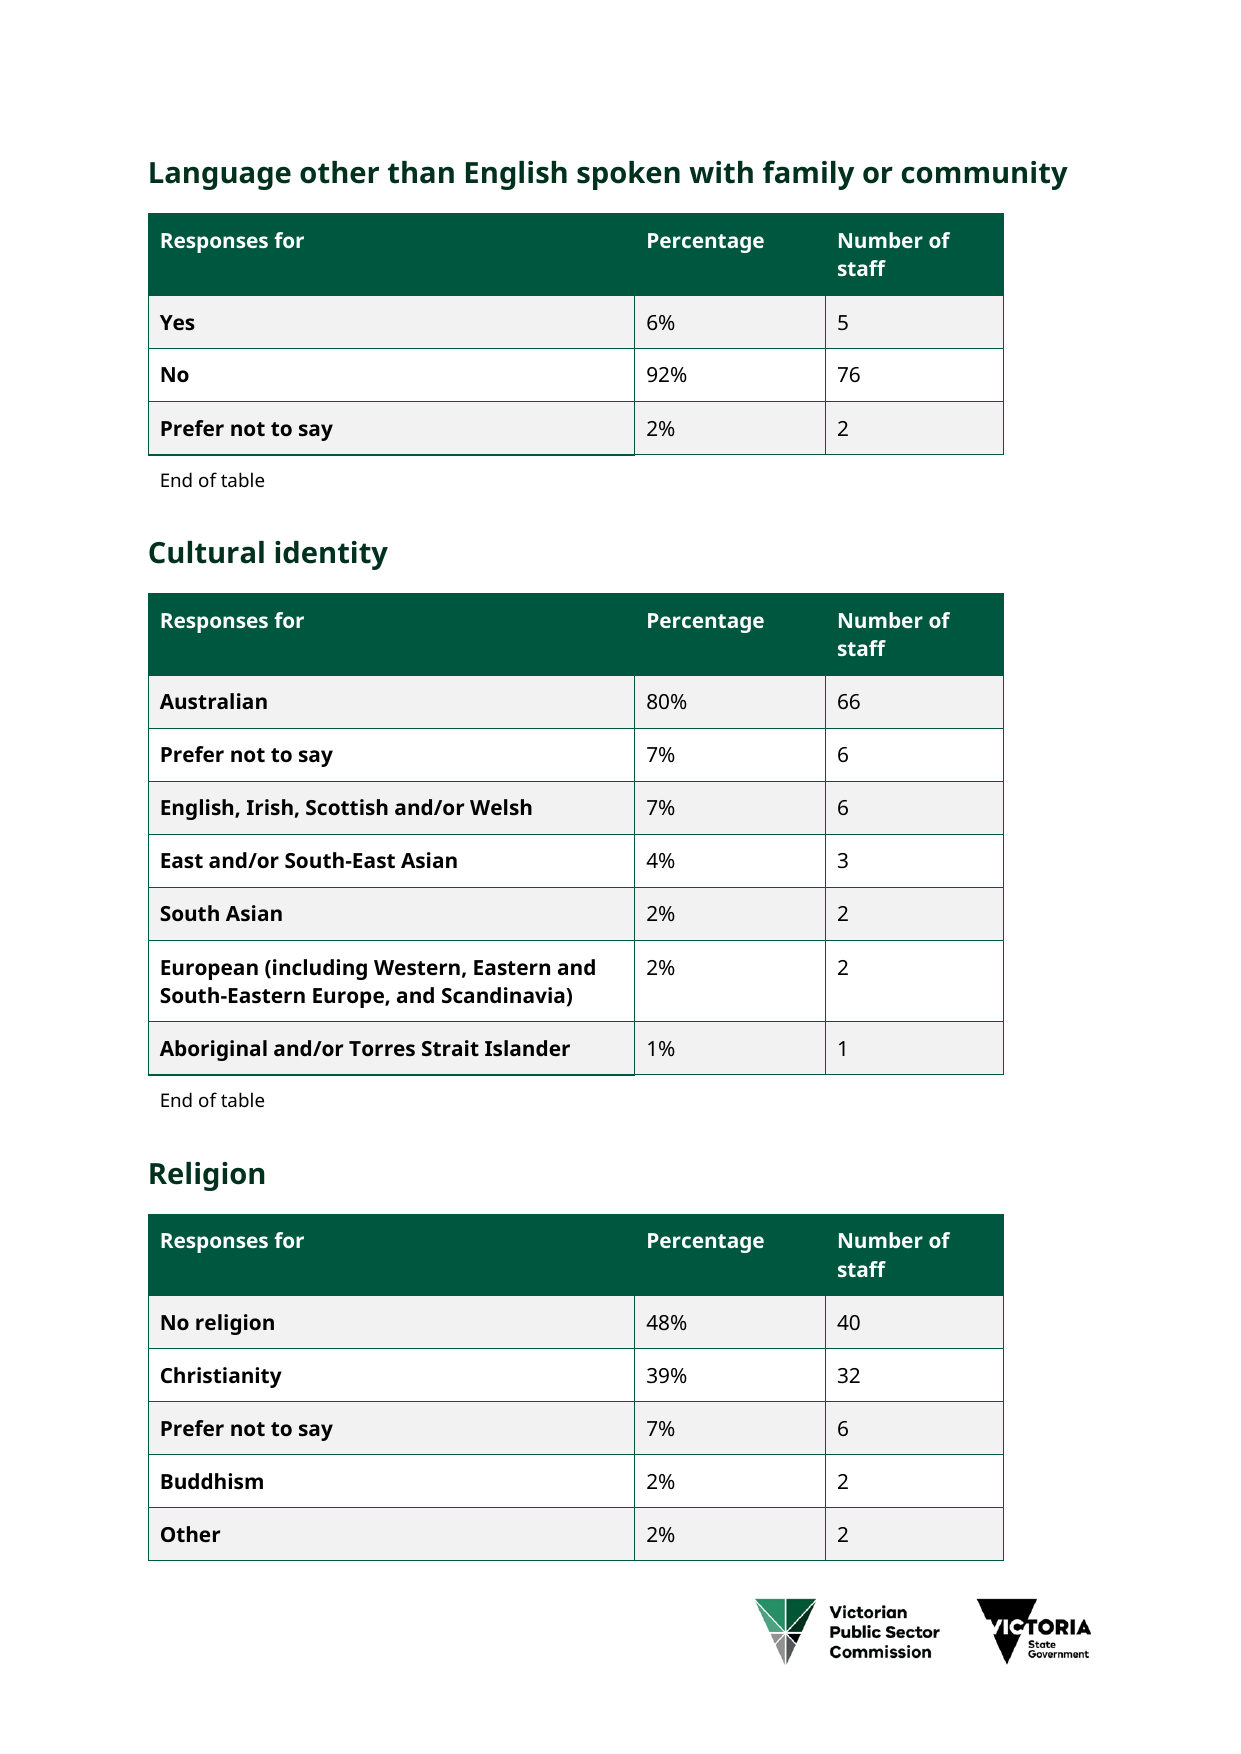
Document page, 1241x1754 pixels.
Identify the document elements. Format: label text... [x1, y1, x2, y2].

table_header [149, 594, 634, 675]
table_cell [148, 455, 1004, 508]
subtitle Religion [148, 1153, 1092, 1193]
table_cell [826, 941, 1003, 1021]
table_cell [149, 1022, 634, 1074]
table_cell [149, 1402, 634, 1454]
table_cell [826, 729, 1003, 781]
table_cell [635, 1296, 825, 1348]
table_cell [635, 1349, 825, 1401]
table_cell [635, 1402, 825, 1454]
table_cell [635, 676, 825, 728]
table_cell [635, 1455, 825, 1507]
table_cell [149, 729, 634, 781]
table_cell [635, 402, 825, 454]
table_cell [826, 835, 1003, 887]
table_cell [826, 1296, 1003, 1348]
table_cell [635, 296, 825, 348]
subtitle Cultural identity [148, 533, 1092, 572]
picture [754, 1598, 1093, 1666]
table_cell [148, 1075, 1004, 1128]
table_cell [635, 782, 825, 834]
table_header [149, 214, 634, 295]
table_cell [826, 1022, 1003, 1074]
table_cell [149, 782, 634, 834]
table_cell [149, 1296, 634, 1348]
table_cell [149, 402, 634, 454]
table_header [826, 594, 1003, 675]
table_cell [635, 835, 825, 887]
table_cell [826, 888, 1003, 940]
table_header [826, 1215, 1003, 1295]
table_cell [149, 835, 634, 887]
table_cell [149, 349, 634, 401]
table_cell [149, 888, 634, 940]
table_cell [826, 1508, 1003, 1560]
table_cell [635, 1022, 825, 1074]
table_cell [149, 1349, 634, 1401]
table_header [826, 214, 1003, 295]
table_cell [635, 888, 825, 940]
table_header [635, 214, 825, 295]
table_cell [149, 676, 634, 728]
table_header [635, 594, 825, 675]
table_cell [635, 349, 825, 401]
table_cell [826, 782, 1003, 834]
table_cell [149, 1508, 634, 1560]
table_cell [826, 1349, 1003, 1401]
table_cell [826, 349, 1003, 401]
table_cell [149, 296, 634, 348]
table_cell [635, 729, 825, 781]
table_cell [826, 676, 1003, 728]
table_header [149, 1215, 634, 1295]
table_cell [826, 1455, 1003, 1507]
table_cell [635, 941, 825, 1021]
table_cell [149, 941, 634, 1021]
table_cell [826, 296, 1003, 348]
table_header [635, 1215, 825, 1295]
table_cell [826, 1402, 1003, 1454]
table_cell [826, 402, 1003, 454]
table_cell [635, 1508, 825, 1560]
subtitle Language other than English spoken with family or community [148, 153, 1092, 192]
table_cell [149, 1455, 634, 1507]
